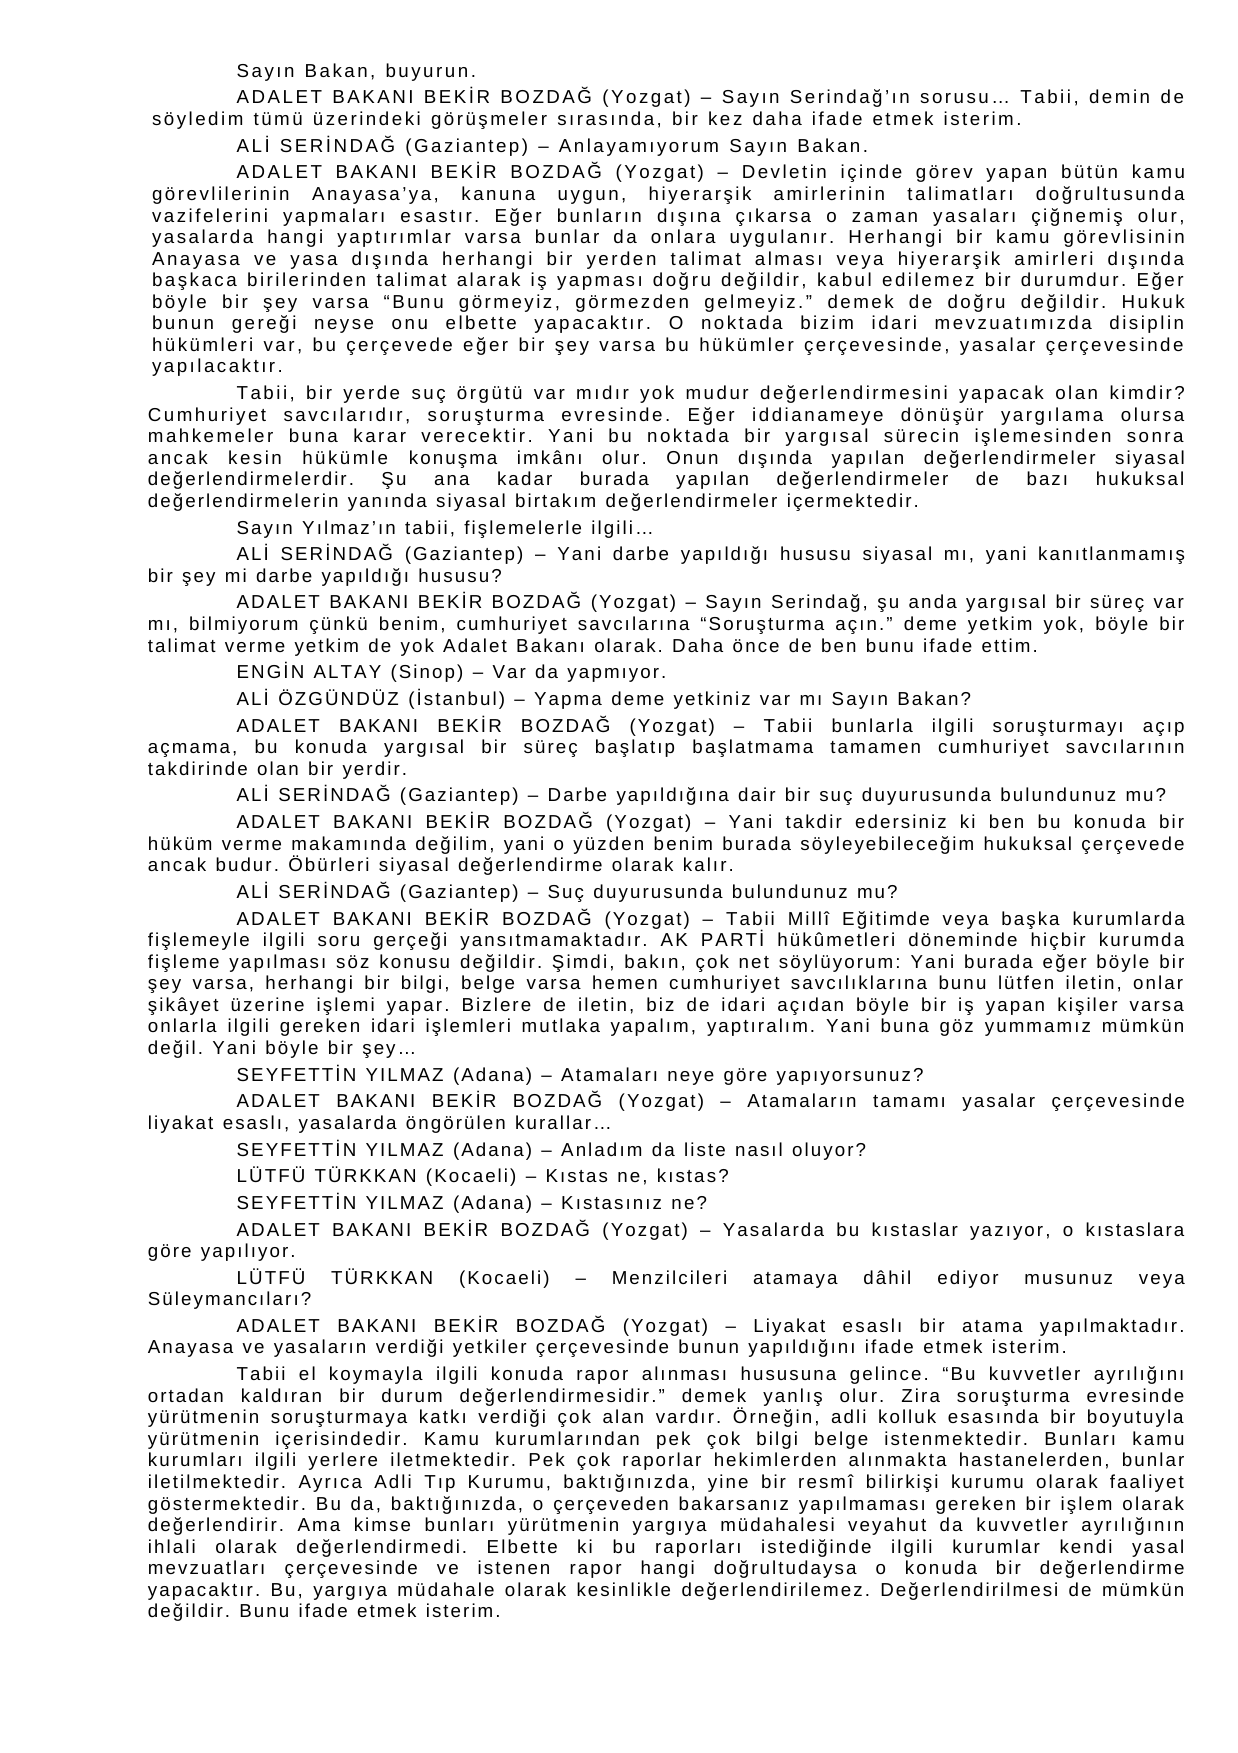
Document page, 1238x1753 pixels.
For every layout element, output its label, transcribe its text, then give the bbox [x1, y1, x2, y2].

text ALİ SERİNDAĞ (Gaziantep) – Yani darbe yapıldığı hususu siyasal mı, yani kanıtlanmamış bir şey mi darbe yapıldığı hususu? [148, 543, 1186, 586]
text ADALET BAKANI BEKİR BOZDAĞ (Yozgat) – Yani takdir edersiniz ki ben bu konuda bir hüküm verme makamında değilim, yani o yüzden benim burada söyleyebileceğim hukuksal çerçevede ancak budur. Öbürleri siyasal değerlendirme olarak kalır. [148, 811, 1186, 876]
text ENGİN ALTAY (Sinop) – Var da yapmıyor. [148, 661, 1186, 683]
text ADALET BAKANI BEKİR BOZDAĞ (Yozgat) – Sayın Serindağ’ın sorusu… Tabii, demin de söyledim tümü üzerindeki görüşmeler sırasında, bir kez daha ifade etmek isterim. [152, 86, 1186, 129]
text ADALET BAKANI BEKİR BOZDAĞ (Yozgat) – Sayın Serindağ, şu anda yargısal bir süreç var mı, bilmiyorum çünkü benim, cumhuriyet savcılarına “Soruşturma açın.” deme yetkim yok, böyle bir talimat verme yetkim de yok Adalet Bakanı olarak. Daha önce de ben bunu ifade ettim. [148, 591, 1186, 656]
text Sayın Yılmaz’ın tabii, fişlemelerle ilgili… [148, 516, 1186, 538]
text LÜTFÜ TÜRKKAN (Kocaeli) – Kıstas ne, kıstas? [148, 1165, 1186, 1187]
text ADALET BAKANI BEKİR BOZDAĞ (Yozgat) – Tabii bunlarla ilgili soruşturmayı açıp açmama, bu konuda yargısal bir süreç başlatıp başlatmama tamamen cumhuriyet savcılarının takdirinde olan bir yerdir. [148, 714, 1186, 779]
text SEYFETTİN YILMAZ (Adana) – Atamaları neye göre yapıyorsunuz? [148, 1063, 1186, 1085]
text ALİ SERİNDAĞ (Gaziantep) – Darbe yapıldığına dair bir suç duyurusunda bulundunuz mu? [148, 784, 1186, 806]
text LÜTFÜ TÜRKKAN (Kocaeli) – Menzilcileri atamaya dâhil ediyor musunuz veya Süleymancıları? [148, 1267, 1186, 1310]
text ADALET BAKANI BEKİR BOZDAĞ (Yozgat) – Devletin içinde görev yapan bütün kamu görevlilerinin Anayasa’ya, kanuna uygun, hiyerarşik amirlerinin talimatları doğrultusunda vazifelerini yapmaları esastır. Eğer bunların dışına çıkarsa o zaman yasaları çiğnemiş olur, yasalarda hangi yaptırımlar varsa bunlar da onlara uygulanır. Herhangi bir kamu görevlisinin Anayasa ve yasa dışında herhangi bir yerden talimat alması veya hiyerarşik amirleri dışında başkaca birilerinden talimat alarak iş yapması doğru değildir, kabul edilemez bir durumdur. Eğer böyle bir şey varsa “Bunu görmeyiz, görmezden gelmeyiz.” demek de doğru değildir. Hukuk bunun gereği neyse onu elbette yapacaktır. O noktada bizim idari mevzuatımızda disiplin hükümleri var, bu çerçevede eğer bir şey varsa bu hükümler çerçevesinde, yasalar çerçevesinde yapılacaktır. [152, 161, 1186, 377]
text Sayın Bakan, buyurun. [152, 60, 1186, 81]
text SEYFETTİN YILMAZ (Adana) – Kıstasınız ne? [148, 1192, 1186, 1213]
text ADALET BAKANI BEKİR BOZDAĞ (Yozgat) – Atamaların tamamı yasalar çerçevesinde liyakat esaslı, yasalarda öngörülen kurallar… [148, 1090, 1186, 1133]
text SEYFETTİN YILMAZ (Adana) – Anladım da liste nasıl oluyor? [148, 1138, 1186, 1160]
text ADALET BAKANI BEKİR BOZDAĞ (Yozgat) – Tabii Millî Eğitimde veya başka kurumlarda fişlemeyle ilgili soru gerçeği yansıtmamaktadır. AK PARTİ hükûmetleri döneminde hiçbir kurumda fişleme yapılması söz konusu değildir. Şimdi, bakın, çok net söylüyorum: Yani burada eğer böyle bir şey varsa, herhangi bir bilgi, belge varsa hemen cumhuriyet savcılıklarına bunu lütfen iletin, onlar şikâyet üzerine işlemi yapar. Bizlere de iletin, biz de idari açıdan böyle bir iş yapan kişiler varsa onlarla ilgili gereken idari işlemleri mutlaka yapalım, yaptıralım. Yani buna göz yummamız mümkün değil. Yani böyle bir şey… [148, 907, 1186, 1058]
text ALİ ÖZGÜNDÜZ (İstanbul) – Yapma deme yetkiniz var mı Sayın Bakan? [148, 688, 1186, 709]
text ADALET BAKANI BEKİR BOZDAĞ (Yozgat) – Yasalarda bu kıstaslar yazıyor, o kıstaslara göre yapılıyor. [148, 1218, 1186, 1261]
text Tabii el koymayla ilgili konuda rapor alınması hususuna gelince. “Bu kuvvetler ayrılığını ortadan kaldıran bir durum değerlendirmesidir.” demek yanlış olur. Zira soruşturma evresinde yürütmenin soruşturmaya katkı verdiği çok alan vardır. Örneğin, adli kolluk esasında bir boyutuyla yürütmenin içerisindedir. Kamu kurumlarından pek çok bilgi belge istenmektedir. Bunları kamu kurumları ilgili yerlere iletmektedir. Pek çok raporlar hekimlerden alınmakta hastanelerden, bunlar iletilmektedir. Ayrıca Adli Tıp Kurumu, baktığınızda, yine bir resmî bilirkişi kurumu olarak faaliyet göstermektedir. Bu da, baktığınızda, o çerçeveden bakarsanız yapılmaması gereken bir işlem olarak değerlendirir. Ama kimse bunları yürütmenin yargıya müdahalesi veyahut da kuvvetler ayrılığının ihlali olarak değerlendirmedi. Elbette ki bu raporları istediğinde ilgili kurumlar kendi yasal mevzuatları çerçevesinde ve istenen rapor hangi doğrultudaysa o konuda bir değerlendirme yapacaktır. Bu, yargıya müdahale olarak kesinlikle değerlendirilemez. Değerlendirilmesi de mümkün değildir. Bunu ifade etmek isterim. [148, 1363, 1186, 1622]
text ALİ SERİNDAĞ (Gaziantep) – Anlayamıyorum Sayın Bakan. [152, 134, 1186, 156]
text ADALET BAKANI BEKİR BOZDAĞ (Yozgat) – Liyakat esaslı bir atama yapılmaktadır. Anayasa ve yasaların verdiği yetkiler çerçevesinde bunun yapıldığını ifade etmek isterim. [148, 1315, 1186, 1358]
text Tabii, bir yerde suç örgütü var mıdır yok mudur değerlendirmesini yapacak olan kimdir? Cumhuriyet savcılarıdır, soruşturma evresinde. Eğer iddianameye dönüşür yargılama olursa mahkemeler buna karar verecektir. Yani bu noktada bir yargısal sürecin işlemesinden sonra ancak kesin hükümle konuşma imkânı olur. Onun dışında yapılan değerlendirmeler siyasal değerlendirmelerdir. Şu ana kadar burada yapılan değerlendirmeler de bazı hukuksal değerlendirmelerin yanında siyasal birtakım değerlendirmeler içermektedir. [148, 382, 1186, 511]
text ALİ SERİNDAĞ (Gaziantep) – Suç duyurusunda bulundunuz mu? [148, 881, 1186, 902]
